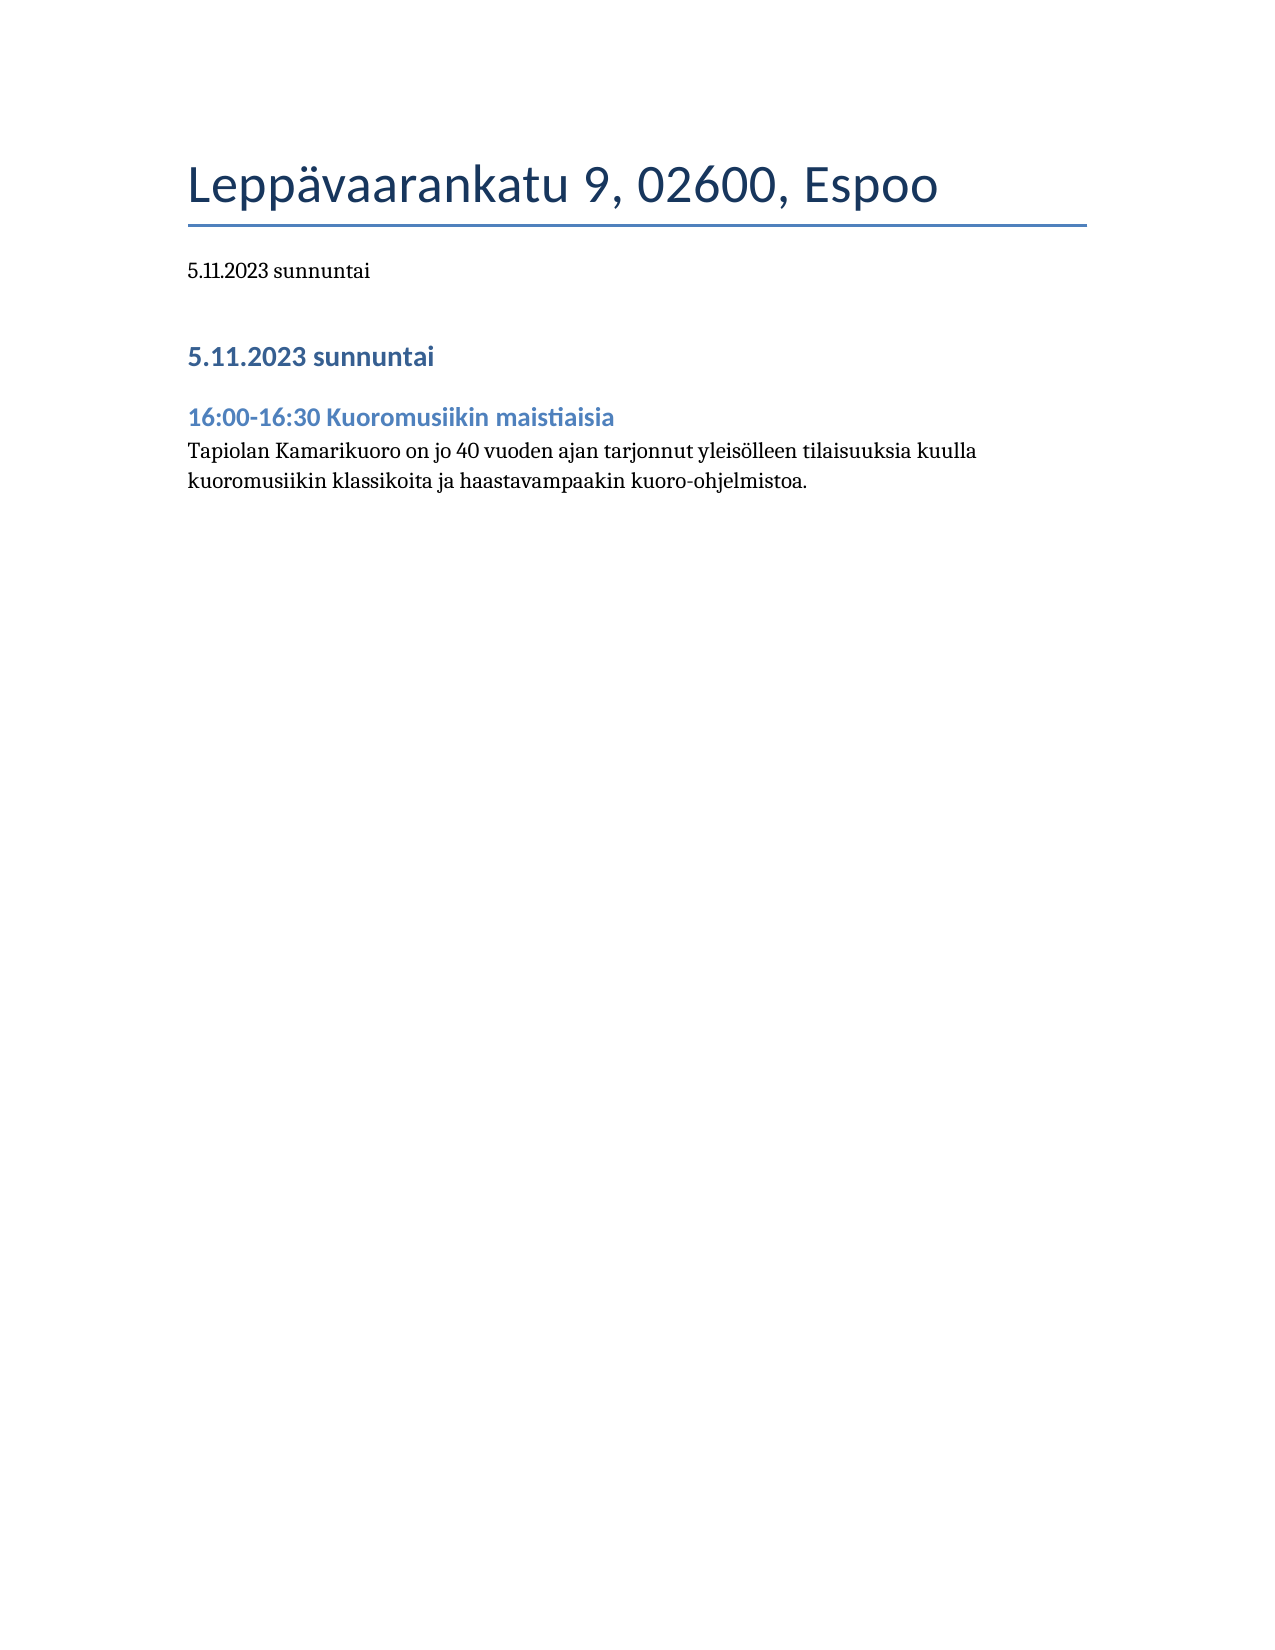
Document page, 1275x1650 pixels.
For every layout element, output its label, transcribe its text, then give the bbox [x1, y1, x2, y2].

text Tapiolan Kamarikuoro on jo 40 vuoden ajan tarjonnut yleisölleen tilaisuuksia kuulla kuoromusiikin klassikoita ja haastavampaakin kuoro-ohjelmistoa. [187, 438, 1087, 494]
subtitle 16:00-16:30 Kuoromusiikin maistiaisia [187, 400, 1087, 433]
title Leppävaarankatu 9, 02600, Espoo [187, 150, 1087, 227]
text 5.11.2023 sunnuntai [187, 258, 1087, 284]
subtitle 5.11.2023 sunnuntai [187, 338, 1087, 374]
